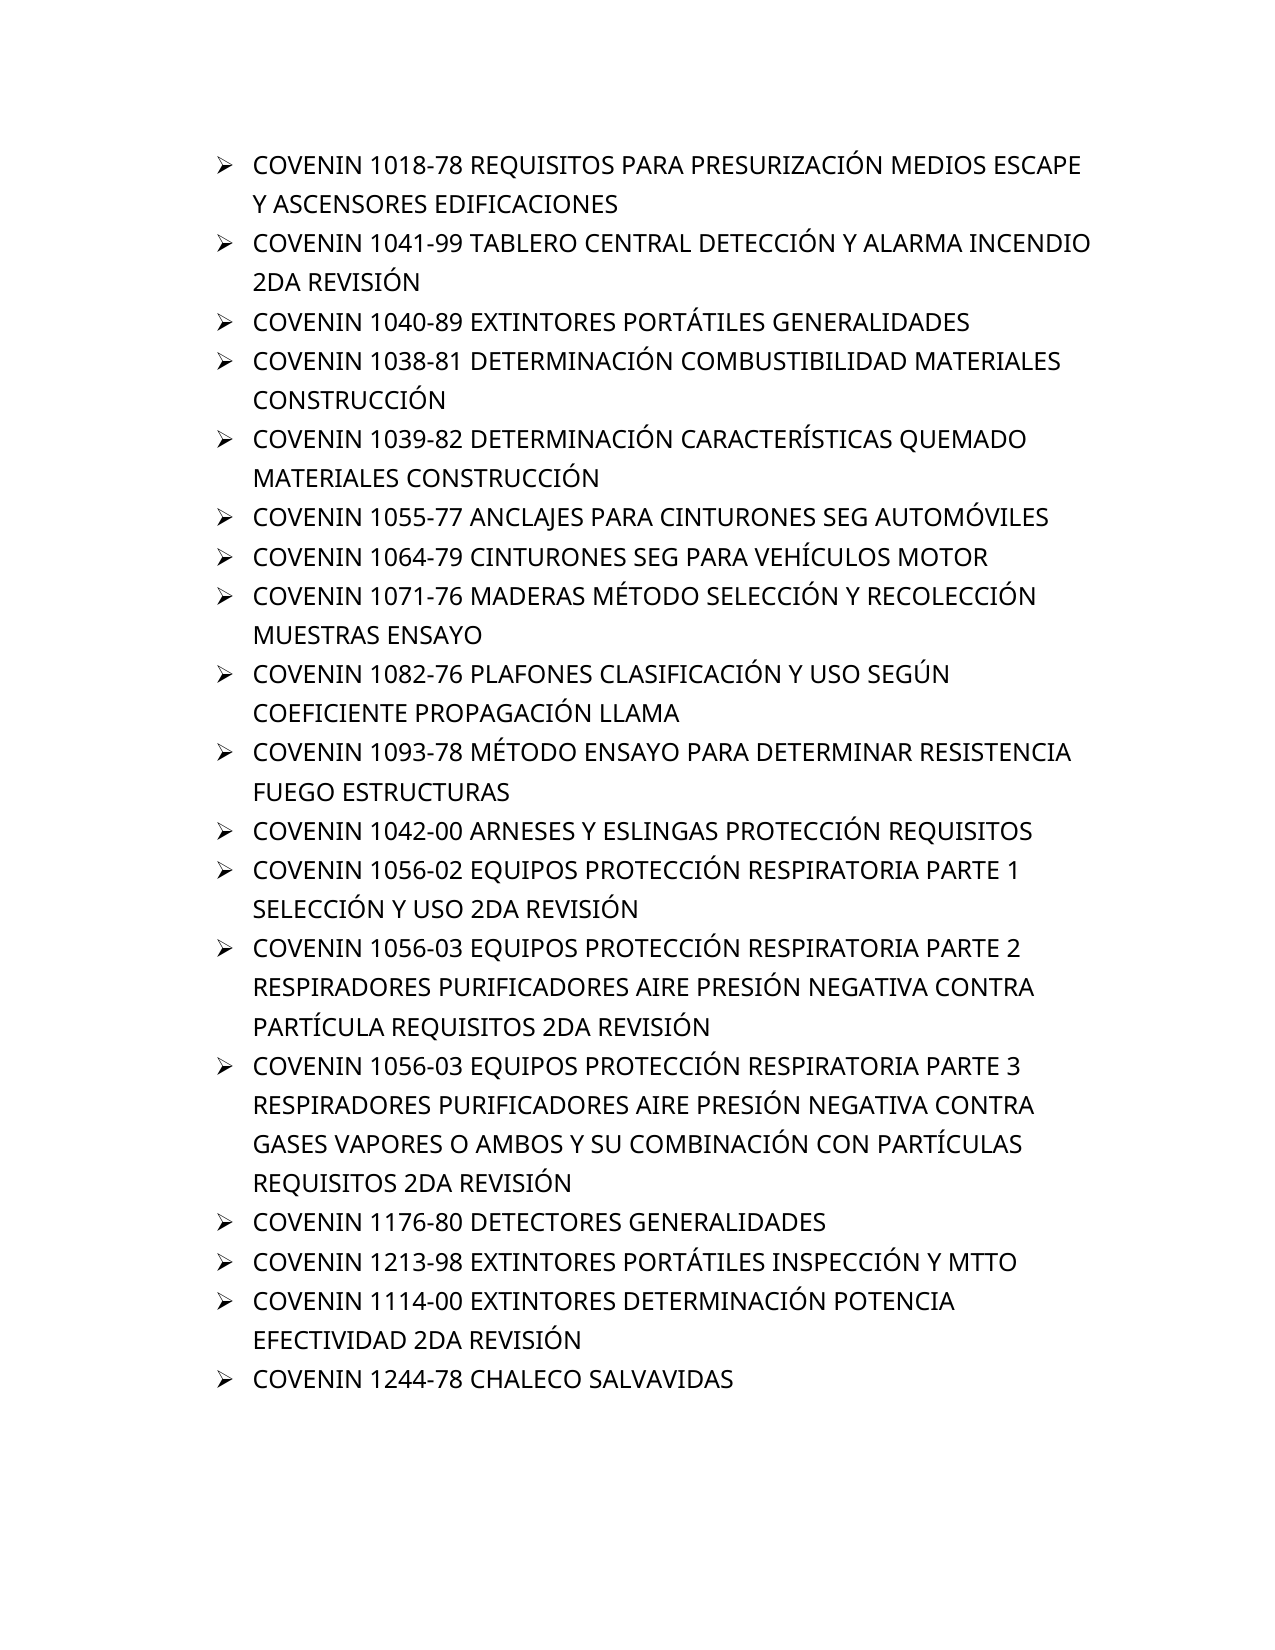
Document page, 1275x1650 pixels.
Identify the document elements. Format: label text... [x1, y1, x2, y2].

list COVENIN 1056-02 EQUIPOS PROTECCIÓN RESPIRATORIA PARTE 1 SELECCIÓN Y USO 2DA REVISIÓN [215, 853, 1098, 926]
list COVENIN 1244-78 CHALECO SALVAVIDAS [215, 1362, 1098, 1396]
list COVENIN 1039-82 DETERMINACIÓN CARACTERÍSTICAS QUEMADO MATERIALES CONSTRUCCIÓN [215, 422, 1098, 495]
list COVENIN 1041-99 TABLERO CENTRAL DETECCIÓN Y ALARMA INCENDIO 2DA REVISIÓN [215, 226, 1098, 299]
list COVENIN 1176-80 DETECTORES GENERALIDADES [215, 1205, 1098, 1239]
list COVENIN 1064-79 CINTURONES SEG PARA VEHÍCULOS MOTOR [215, 539, 1098, 573]
list COVENIN 1018-78 REQUISITOS PARA PRESURIZACIÓN MEDIOS ESCAPE Y ASCENSORES EDIFICACIONES [215, 148, 1098, 221]
list COVENIN 1082-76 PLAFONES CLASIFICACIÓN Y USO SEGÚN COEFICIENTE PROPAGACIÓN LLAMA [215, 657, 1098, 730]
list COVENIN 1042-00 ARNESES Y ESLINGAS PROTECCIÓN REQUISITOS [215, 813, 1098, 847]
list COVENIN 1114-00 EXTINTORES DETERMINACIÓN POTENCIA EFECTIVIDAD 2DA REVISIÓN [215, 1283, 1098, 1357]
list COVENIN 1038-81 DETERMINACIÓN COMBUSTIBILIDAD MATERIALES CONSTRUCCIÓN [215, 343, 1098, 417]
list COVENIN 1056-03 EQUIPOS PROTECCIÓN RESPIRATORIA PARTE 2 RESPIRADORES PURIFICADORES AIRE PRESIÓN NEGATIVA CONTRA PARTÍCULA REQUISITOS 2DA REVISIÓN [215, 931, 1098, 1043]
list COVENIN 1056-03 EQUIPOS PROTECCIÓN RESPIRATORIA PARTE 3 RESPIRADORES PURIFICADORES AIRE PRESIÓN NEGATIVA CONTRA GASES VAPORES O AMBOS Y SU COMBINACIÓN CON PARTÍCULAS REQUISITOS 2DA REVISIÓN [215, 1048, 1098, 1200]
list COVENIN 1055-77 ANCLAJES PARA CINTURONES SEG AUTOMÓVILES [215, 500, 1098, 534]
list COVENIN 1093-78 MÉTODO ENSAYO PARA DETERMINAR RESISTENCIA FUEGO ESTRUCTURAS [215, 735, 1098, 808]
list COVENIN 1040-89 EXTINTORES PORTÁTILES GENERALIDADES [215, 304, 1098, 338]
list COVENIN 1071-76 MADERAS MÉTODO SELECCIÓN Y RECOLECCIÓN MUESTRAS ENSAYO [215, 578, 1098, 652]
list COVENIN 1213-98 EXTINTORES PORTÁTILES INSPECCIÓN Y MTTO [215, 1244, 1098, 1278]
